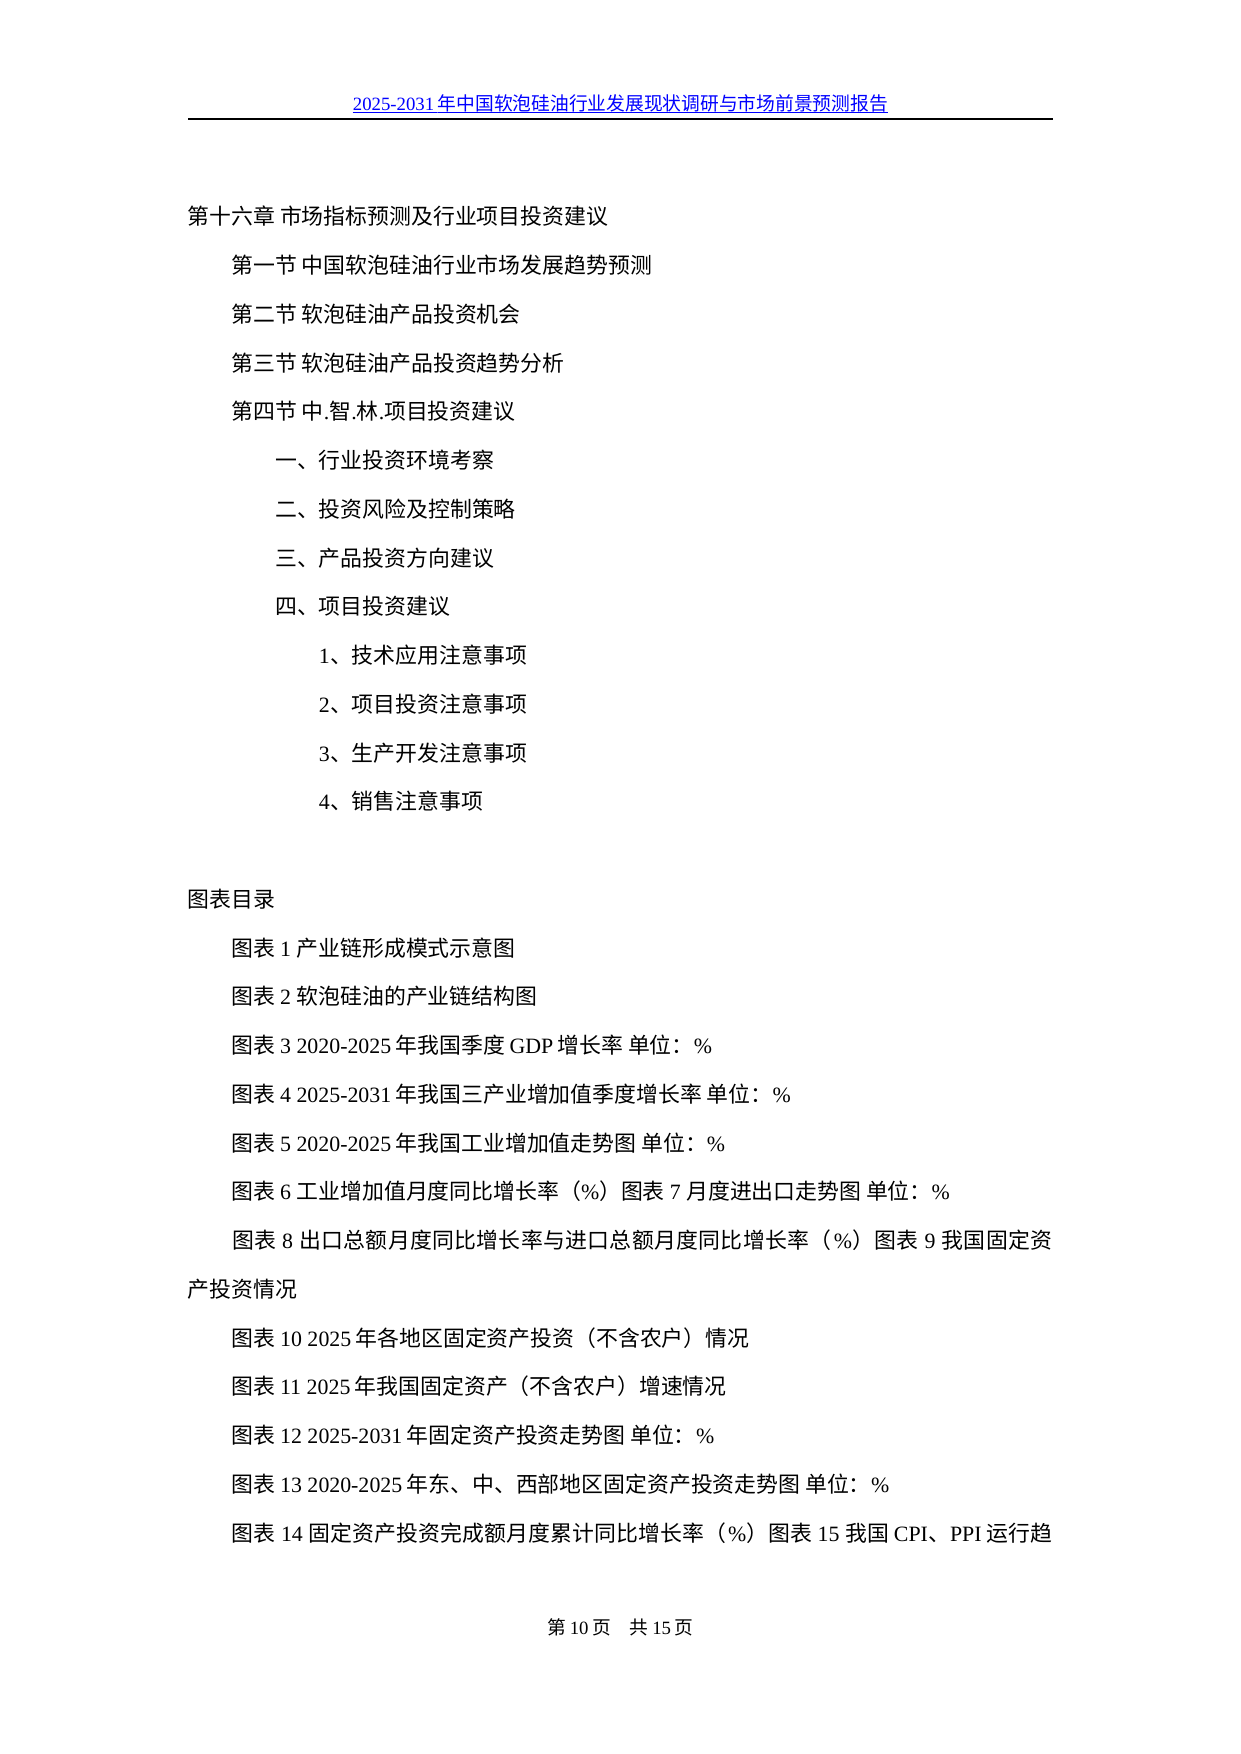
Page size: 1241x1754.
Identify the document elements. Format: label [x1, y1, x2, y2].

text [187, 150, 1053, 1548]
